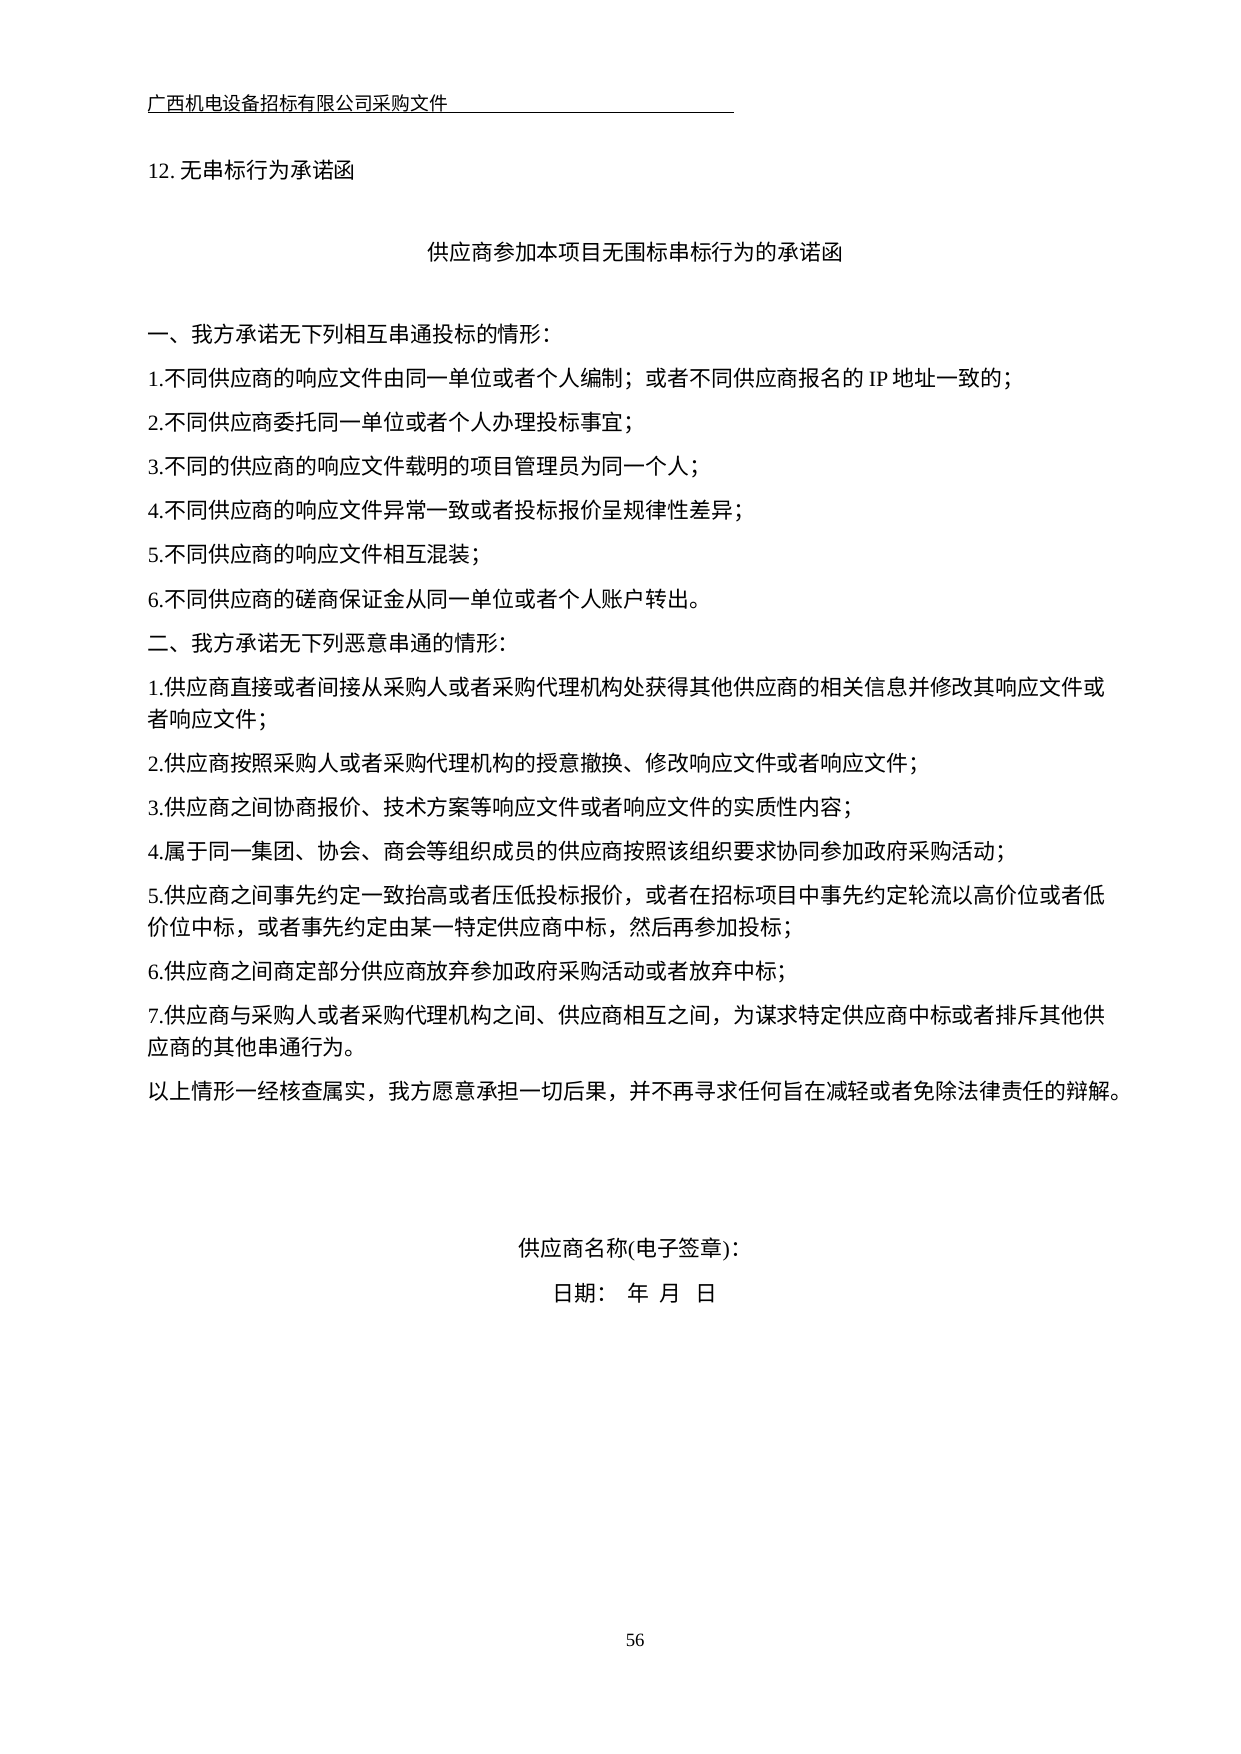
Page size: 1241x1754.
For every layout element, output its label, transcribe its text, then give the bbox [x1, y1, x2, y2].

text 供应商参加本项目无围标串标行为的承诺函 [148, 235, 1122, 266]
text 1.不同供应商的响应文件由同一单位或者个人编制；或者不同供应商报名的IP地址一致的； [148, 361, 1122, 392]
text 5.不同供应商的响应文件相互混装； [148, 537, 1122, 569]
text 5.供应商之间事先约定一致抬高或者压低投标报价，或者在招标项目中事先约定轮流以高价位或者低价位中标，或者事先约定由某一特定供应商中标，然后再参加投标； [148, 878, 1122, 942]
text 3.供应商之间协商报价、技术方案等响应文件或者响应文件的实质性内容； [148, 790, 1122, 822]
text 7.供应商与采购人或者采购代理机构之间、供应商相互之间，为谋求特定供应商中标或者排斥其他供应商的其他串通行为。 [148, 998, 1122, 1062]
text 供应商名称(电子签章)： [148, 1231, 1122, 1263]
text 4.不同供应商的响应文件异常一致或者投标报价呈规律性差异； [148, 493, 1122, 525]
text 6.供应商之间商定部分供应商放弃参加政府采购活动或者放弃中标； [148, 954, 1122, 986]
text 6.不同供应商的磋商保证金从同一单位或者个人账户转出。 [148, 582, 1122, 613]
text 2.不同供应商委托同一单位或者个人办理投标事宜； [148, 405, 1122, 437]
text 2.供应商按照采购人或者采购代理机构的授意撤换、修改响应文件或者响应文件； [148, 746, 1122, 777]
text 12. 无串标行为承诺函 [148, 153, 1122, 184]
text 以上情形一经核查属实，我方愿意承担一切后果，并不再寻求任何旨在减轻或者免除法律责任的辩解。 [148, 1074, 1122, 1106]
text 3.不同的供应商的响应文件载明的项目管理员为同一个人； [148, 449, 1122, 481]
text 1.供应商直接或者间接从采购人或者采购代理机构处获得其他供应商的相关信息并修改其响应文件或者响应文件； [148, 670, 1122, 733]
text 日期： 年 月 日 [148, 1276, 1122, 1307]
text 二、我方承诺无下列恶意串通的情形： [148, 626, 1122, 657]
text 一、我方承诺无下列相互串通投标的情形： [148, 317, 1122, 348]
text 4.属于同一集团、协会、商会等组织成员的供应商按照该组织要求协同参加政府采购活动； [148, 834, 1122, 866]
